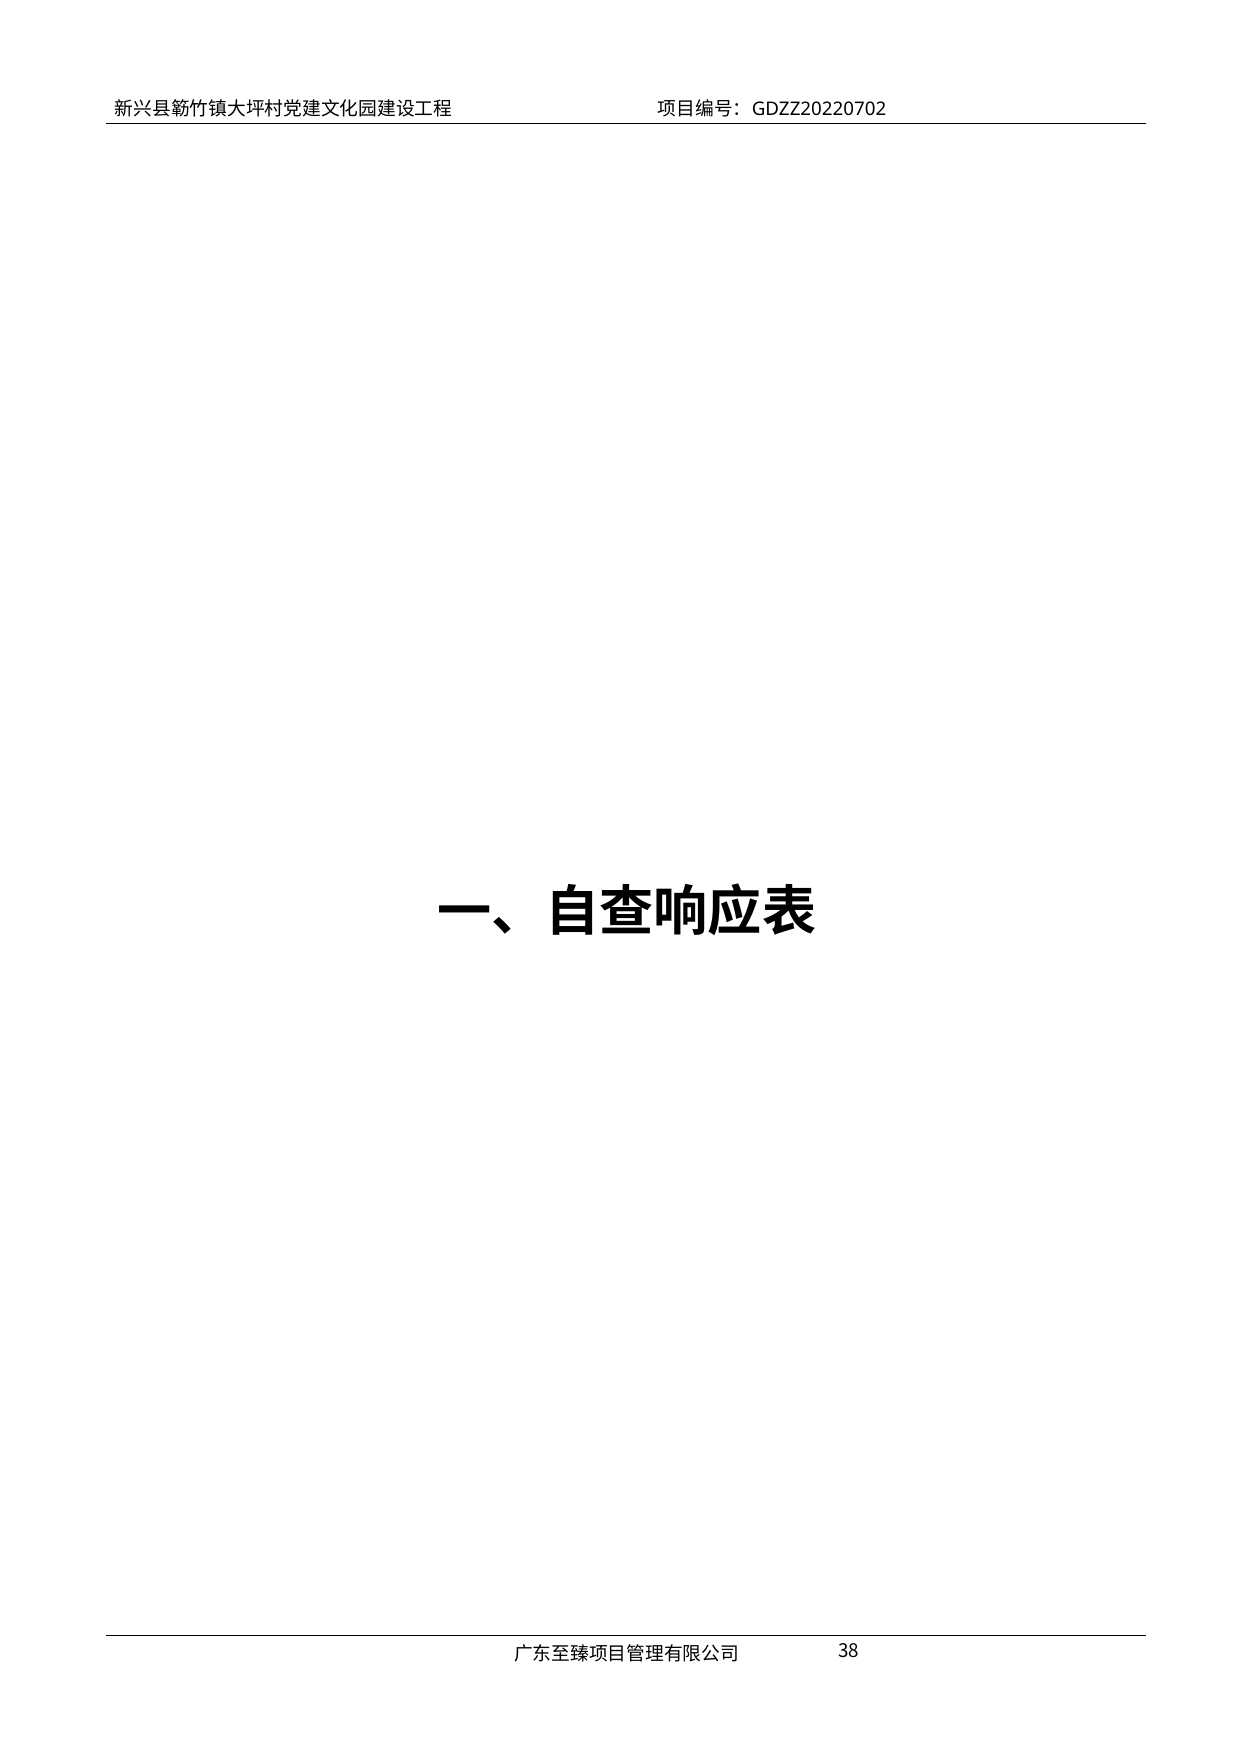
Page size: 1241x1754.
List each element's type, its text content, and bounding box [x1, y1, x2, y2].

text 一、自查响应表 [114, 868, 1138, 946]
